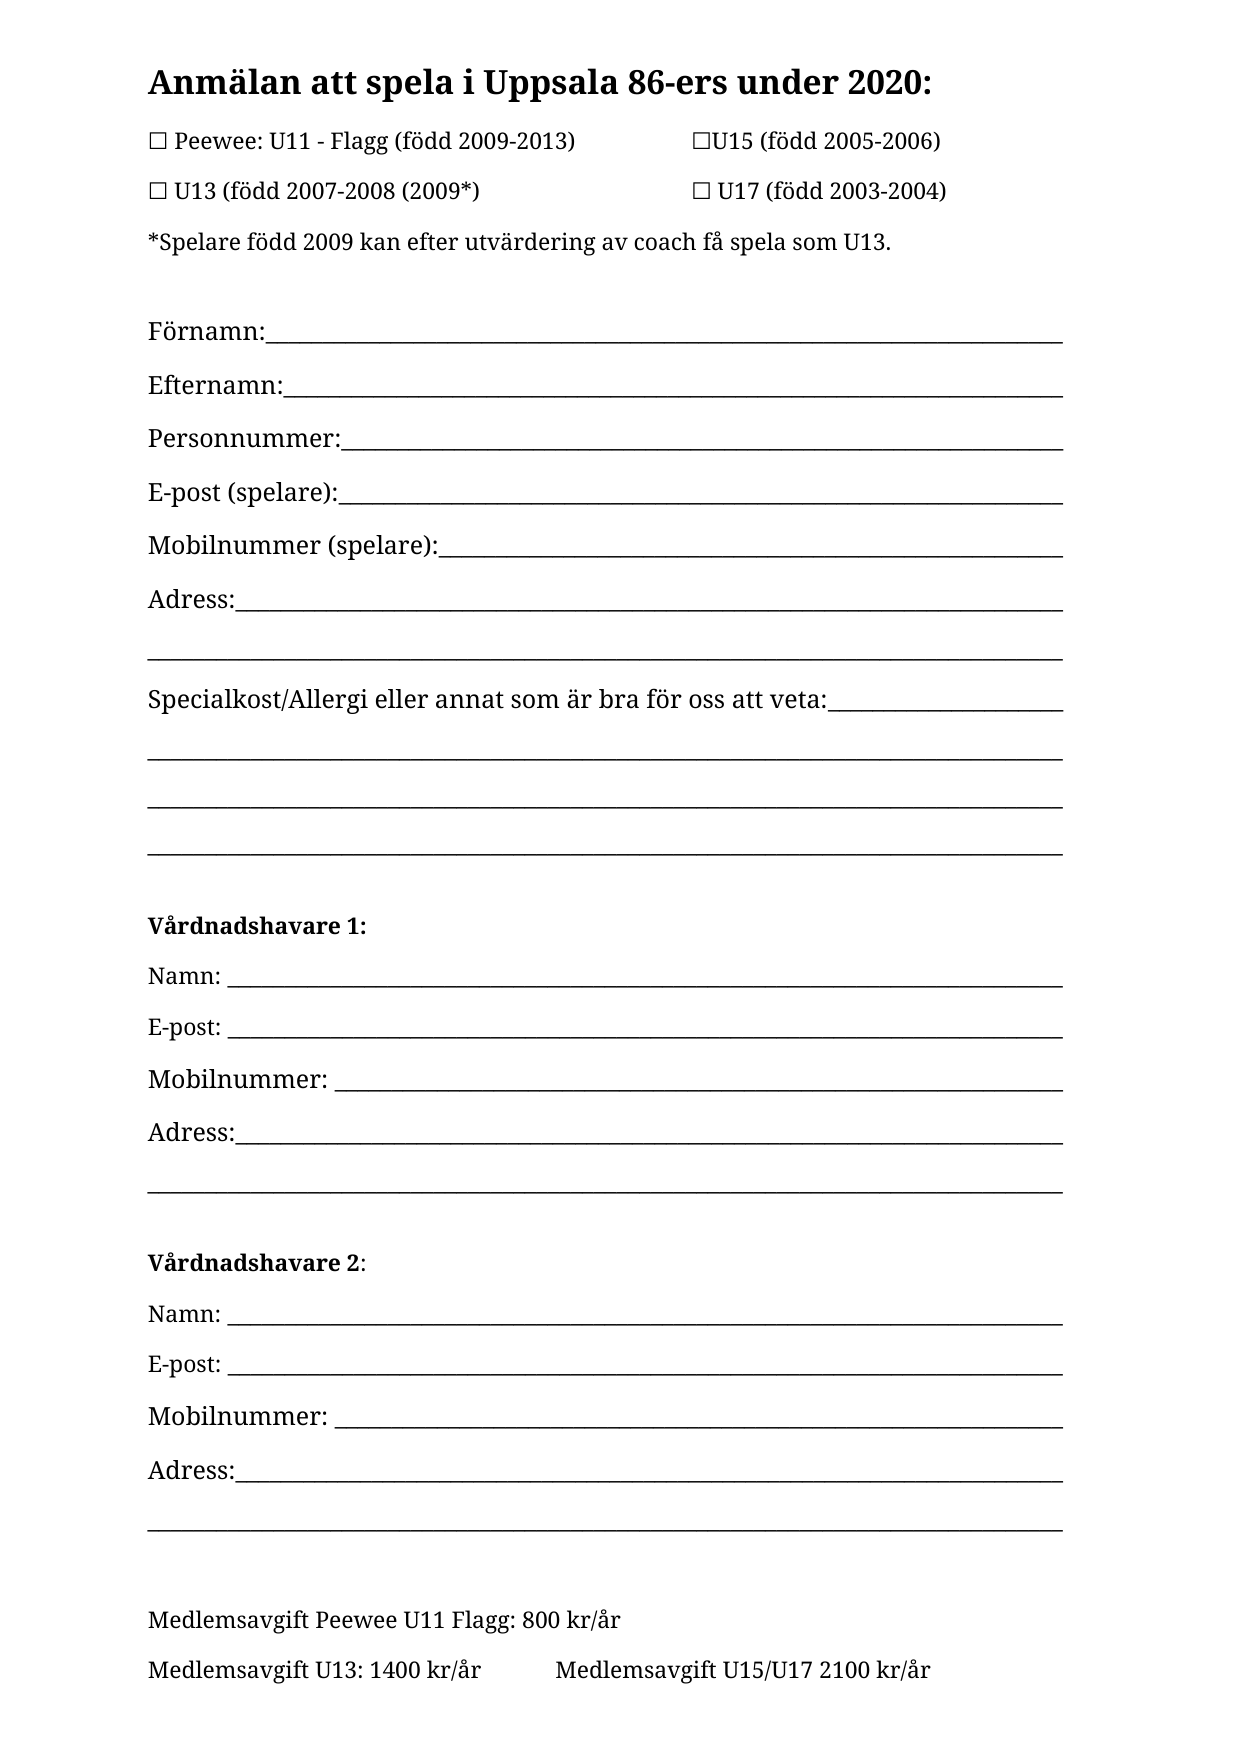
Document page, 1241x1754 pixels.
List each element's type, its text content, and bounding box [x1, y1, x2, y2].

text Mobilnummer: [148, 1399, 1092, 1433]
text Efternamn: [148, 367, 1092, 402]
text Specialkost/Allergi eller annat som är bra för oss att veta: [148, 682, 1092, 716]
text Namn: [148, 960, 1092, 991]
text E-post (spelare): [148, 474, 1092, 508]
text Förnamn: [148, 314, 1092, 348]
text Adress: [148, 1452, 1092, 1487]
text Medlemsavgift U13: 1400 kr/år Medlemsavgift U15/U17 2100 kr/år [148, 1654, 1092, 1685]
text Adress: [148, 581, 1092, 615]
text Medlemsavgift Peewee U11 Flagg: 800 kr/år [148, 1604, 1092, 1635]
text *Spelare född 2009 kan efter utvärdering av coach få spela som U13. [148, 226, 1092, 257]
text Personnummer: [148, 421, 1092, 455]
text U13 (född 2007-2008 (2009*) U17 (född 2003-2004) [148, 175, 1092, 206]
text Adress: [148, 1115, 1092, 1149]
text Vårdnadshavare 1: [148, 909, 1092, 941]
text Namn: [148, 1298, 1092, 1329]
text E-post: [148, 1011, 1092, 1042]
text E-post: [148, 1348, 1092, 1380]
text Mobilnummer (spelare): [148, 528, 1092, 562]
text Vårdnadshavare 2: [148, 1247, 1092, 1279]
text Mobilnummer: [148, 1061, 1092, 1095]
text Anmälan att spela i Uppsala 86-ers under 2020: [148, 59, 1092, 104]
text Peewee: U11 - Flagg (född 2009-2013) U15 (född 2005-2006) [148, 125, 1092, 156]
